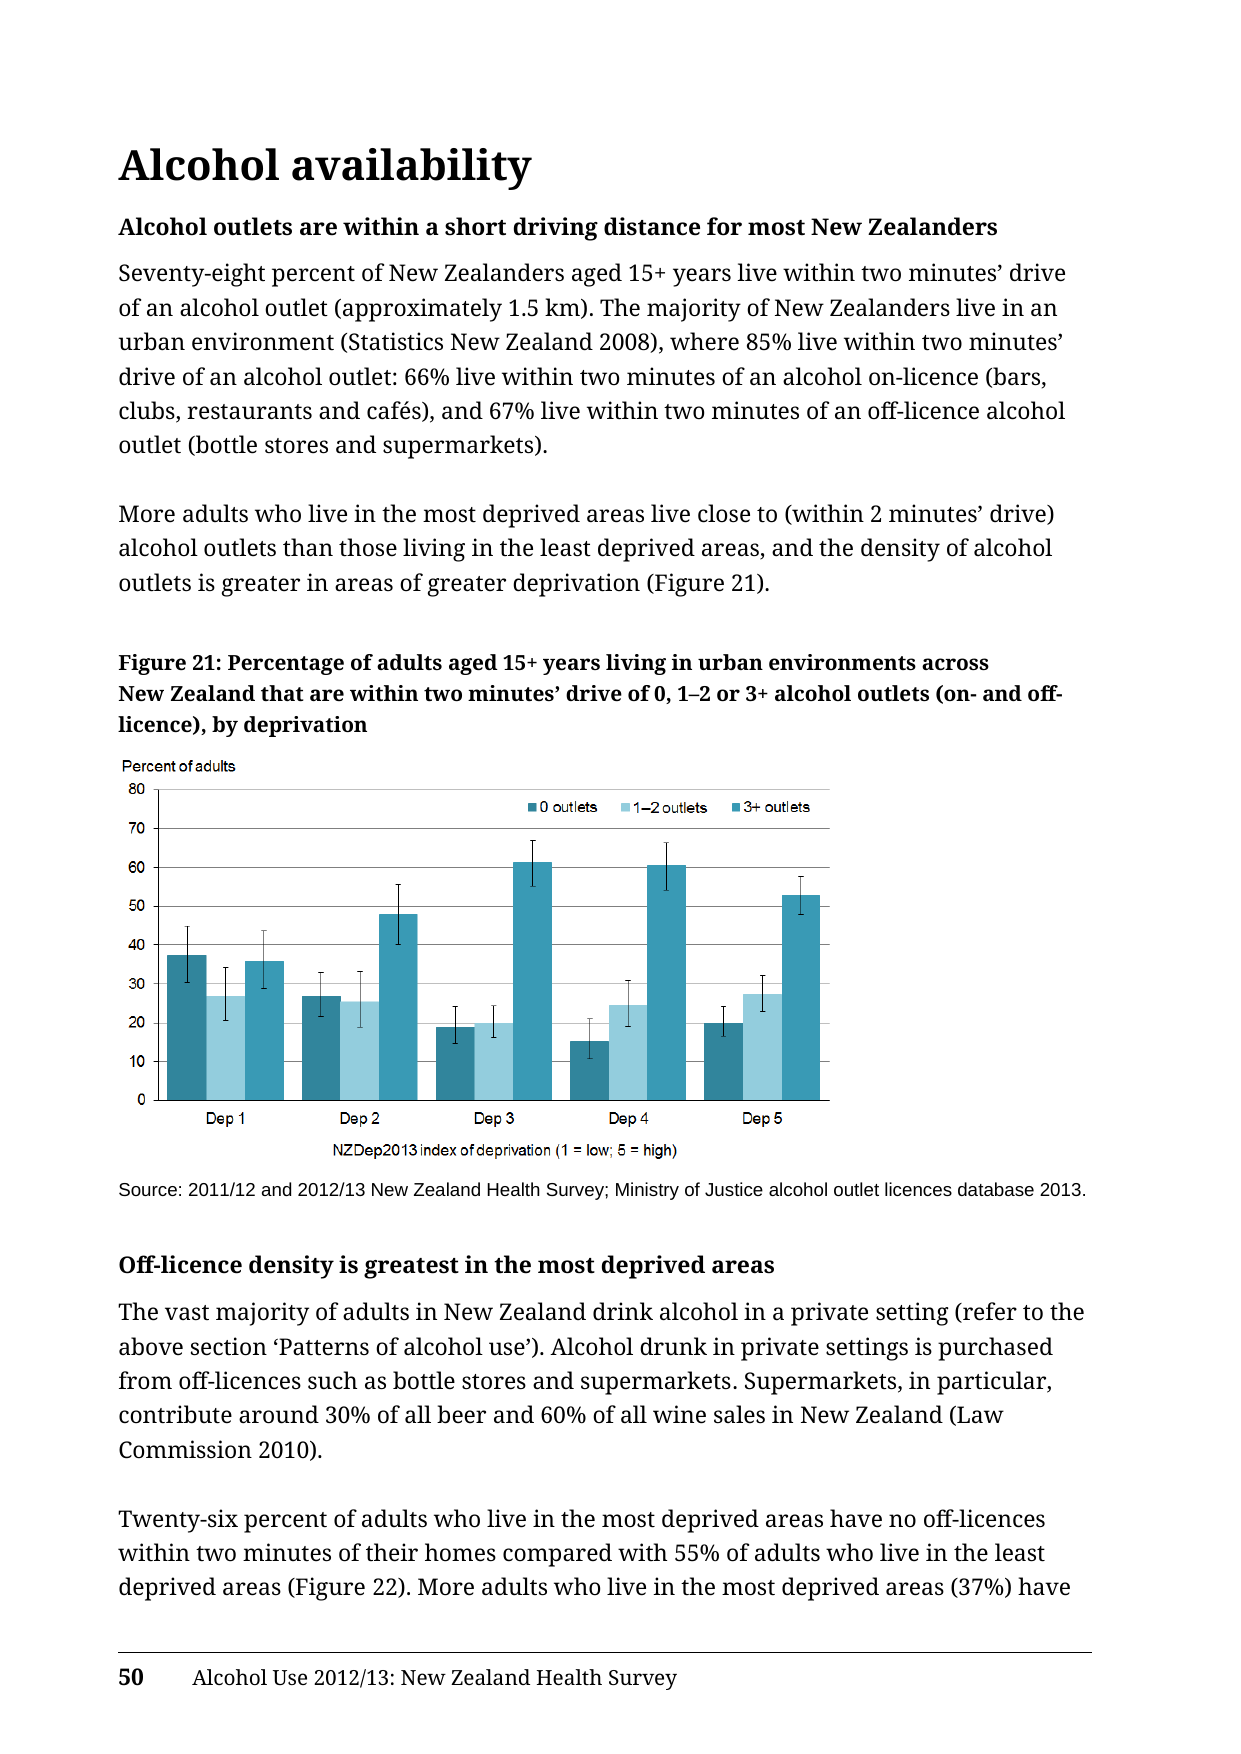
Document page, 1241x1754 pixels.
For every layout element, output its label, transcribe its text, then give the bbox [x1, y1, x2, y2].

text The vast majority of adults in New Zealand drink alcohol in a private setting (refer to the above section ‘Patterns of alcohol use’). Alcohol drunk in private settings is purchased from off-licences such as bottle stores and supermarkets. Supermarkets, in particular, contribute around 30% of all beer and 60% of all wine sales in New Zealand (Law Commission 2010). [118, 1296, 1092, 1465]
subtitle Alcohol outlets are within a short driving distance for most New Zealanders [118, 210, 1092, 242]
subtitle Off-licence density is greatest in the most deprived areas [118, 1249, 1092, 1281]
picture [118, 754, 843, 1168]
text Source: 2011/12 and 2012/13 New Zealand Health Survey; Ministry of Justice alcohol outlet licences database 2013. [118, 1179, 1092, 1200]
text Seventy-eight percent of New Zealanders aged 15+ years live within two minutes’ drive of an alcohol outlet (approximately 1.5 km). The majority of New Zealanders live in an urban environment (Statistics New Zealand 2008), where 85% live within two minutes’ drive of an alcohol outlet: 66% live within two minutes of an alcohol on-licence (bars, clubs, restaurants and cafés), and 67% live within two minutes of an off-licence alcohol outlet (bottle stores and supermarkets). [118, 257, 1092, 460]
text Figure 21: Percentage of adults aged 15+ years living in urban environments across New Zealand that are within two minutes’ drive of 0, 1–2 or 3+ alcohol outlets (on- and off-licence), by deprivation [118, 648, 1092, 739]
text More adults who live in the most deprived areas live close to (within 2 minutes’ drive) alcohol outlets than those living in the least deprived areas, and the density of alcohol outlets is greater in areas of greater deprivation (Figure 21). [118, 498, 1092, 598]
subtitle Alcohol availability [118, 136, 1092, 192]
